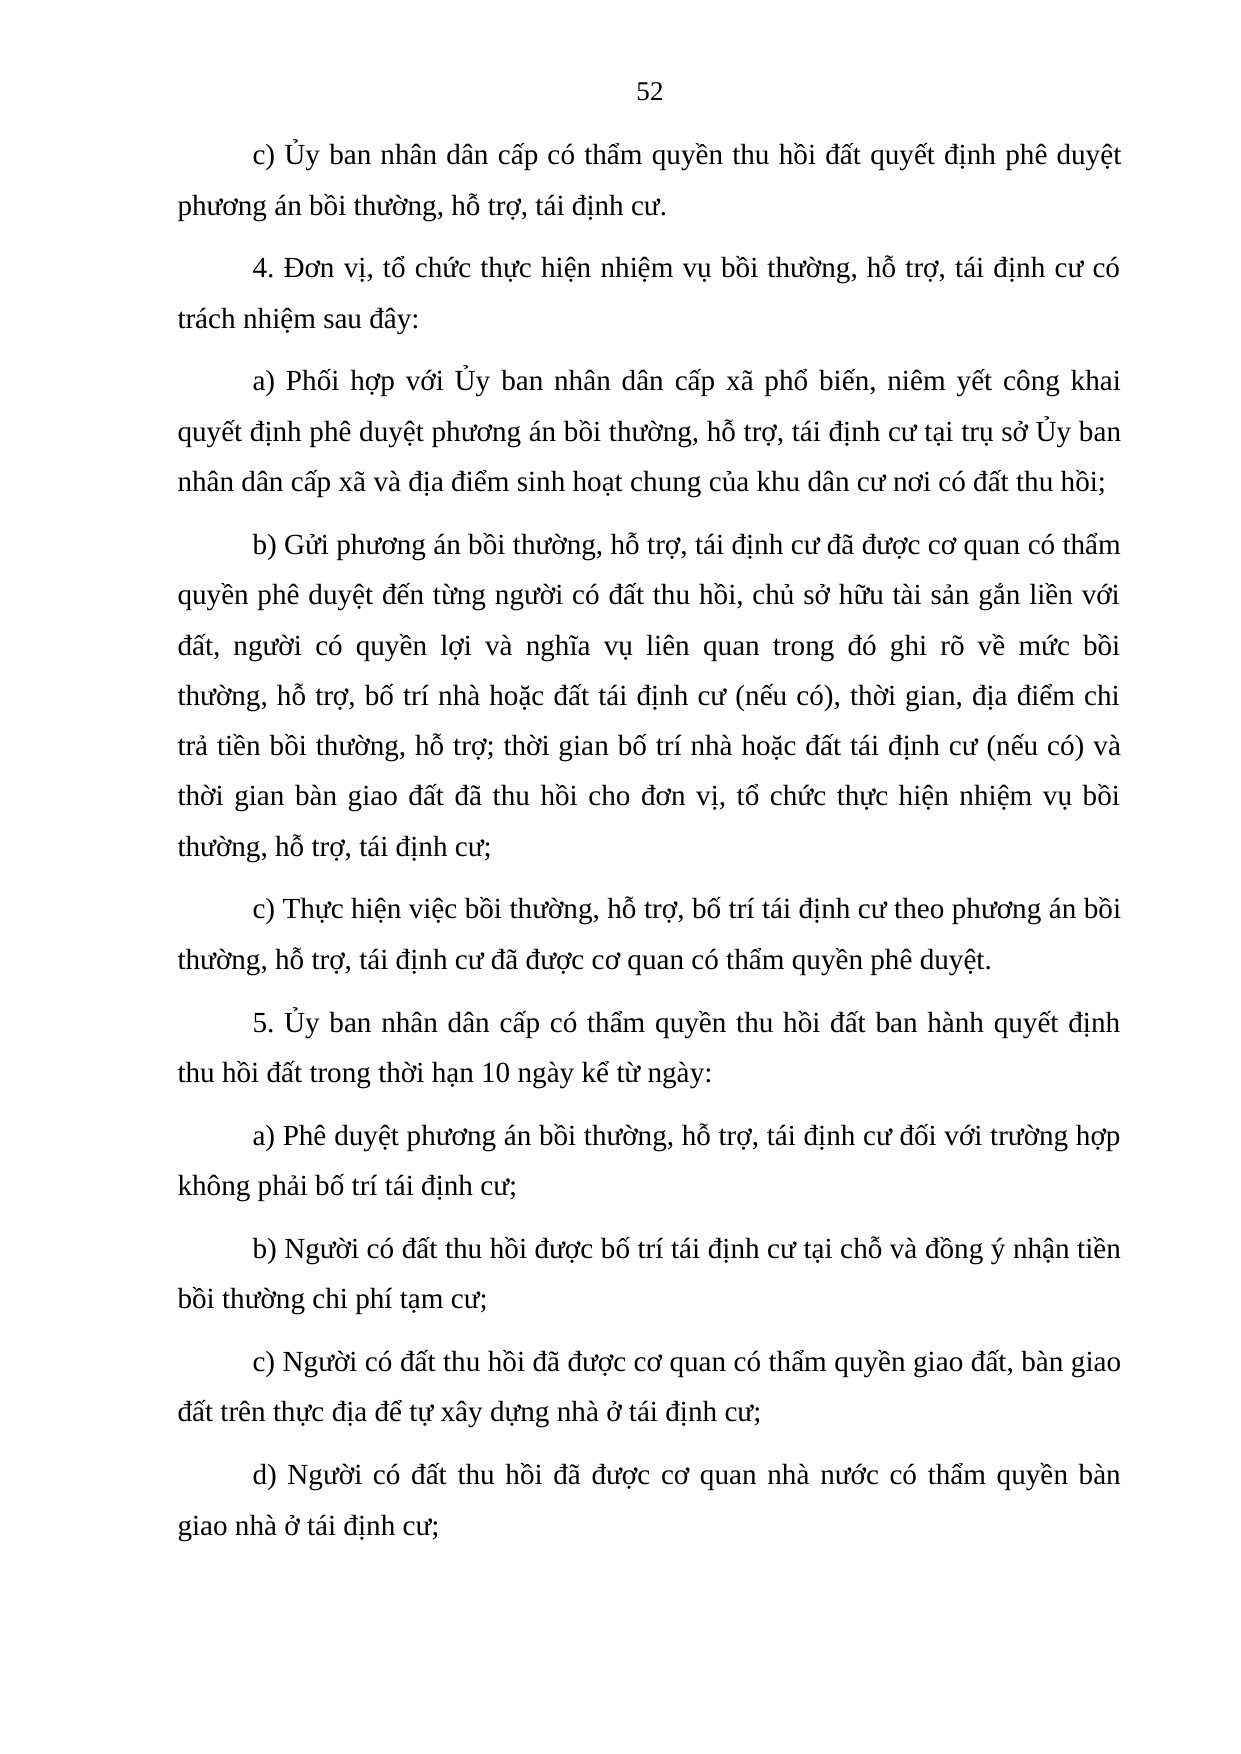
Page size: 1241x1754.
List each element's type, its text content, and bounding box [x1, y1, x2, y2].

text 5. Ủy ban nhân dân cấp có thẩm quyền thu hồi đất ban hành quyết định thu hồi đất trong thời hạn 10 ngày kể từ ngày: [177, 1005, 1122, 1089]
text a) Phối hợp với Ủy ban nhân dân cấp xã phổ biến, niêm yết công khai quyết định phê duyệt phương án bồi thường, hỗ trợ, tái định cư tại trụ sở Ủy ban nhân dân cấp xã và địa điểm sinh hoạt chung của khu dân cư nơi có đất thu hồi; [177, 363, 1122, 498]
text b) Người có đất thu hồi được bố trí tái định cư tại chỗ và đồng ý nhận tiền bồi thường chi phí tạm cư; [177, 1231, 1122, 1315]
text c) Thực hiện việc bồi thường, hỗ trợ, bố trí tái định cư theo phương án bồi thường, hỗ trợ, tái định cư đã được cơ quan có thẩm quyền phê duyệt. [177, 892, 1122, 976]
text d) Người có đất thu hồi đã được cơ quan nhà nước có thẩm quyền bàn giao nhà ở tái định cư; [177, 1457, 1122, 1541]
text b) Gửi phương án bồi thường, hỗ trợ, tái định cư đã được cơ quan có thẩm quyền phê duyệt đến từng người có đất thu hồi, chủ sở hữu tài sản gắn liền với đất, người có quyền lợi và nghĩa vụ liên quan trong đó ghi rõ về mức bồi thường, hỗ trợ, bố trí nhà hoặc đất tái định cư (nếu có), thời gian, địa điểm chi trả tiền bồi thường, hỗ trợ; thời gian bố trí nhà hoặc đất tái định cư (nếu có) và thời gian bàn giao đất đã thu hồi cho đơn vị, tổ chức thực hiện nhiệm vụ bồi thường, hỗ trợ, tái định cư; [177, 527, 1122, 862]
text 4. Đơn vị, tổ chức thực hiện nhiệm vụ bồi thường, hỗ trợ, tái định cư có trách nhiệm sau đây: [177, 250, 1122, 334]
text c) Ủy ban nhân dân cấp có thẩm quyền thu hồi đất quyết định phê duyệt phương án bồi thường, hỗ trợ, tái định cư. [177, 137, 1122, 221]
text a) Phê duyệt phương án bồi thường, hỗ trợ, tái định cư đối với trường hợp không phải bố trí tái định cư; [177, 1118, 1122, 1202]
text c) Người có đất thu hồi đã được cơ quan có thẩm quyền giao đất, bàn giao đất trên thực địa để tự xây dựng nhà ở tái định cư; [177, 1344, 1122, 1428]
